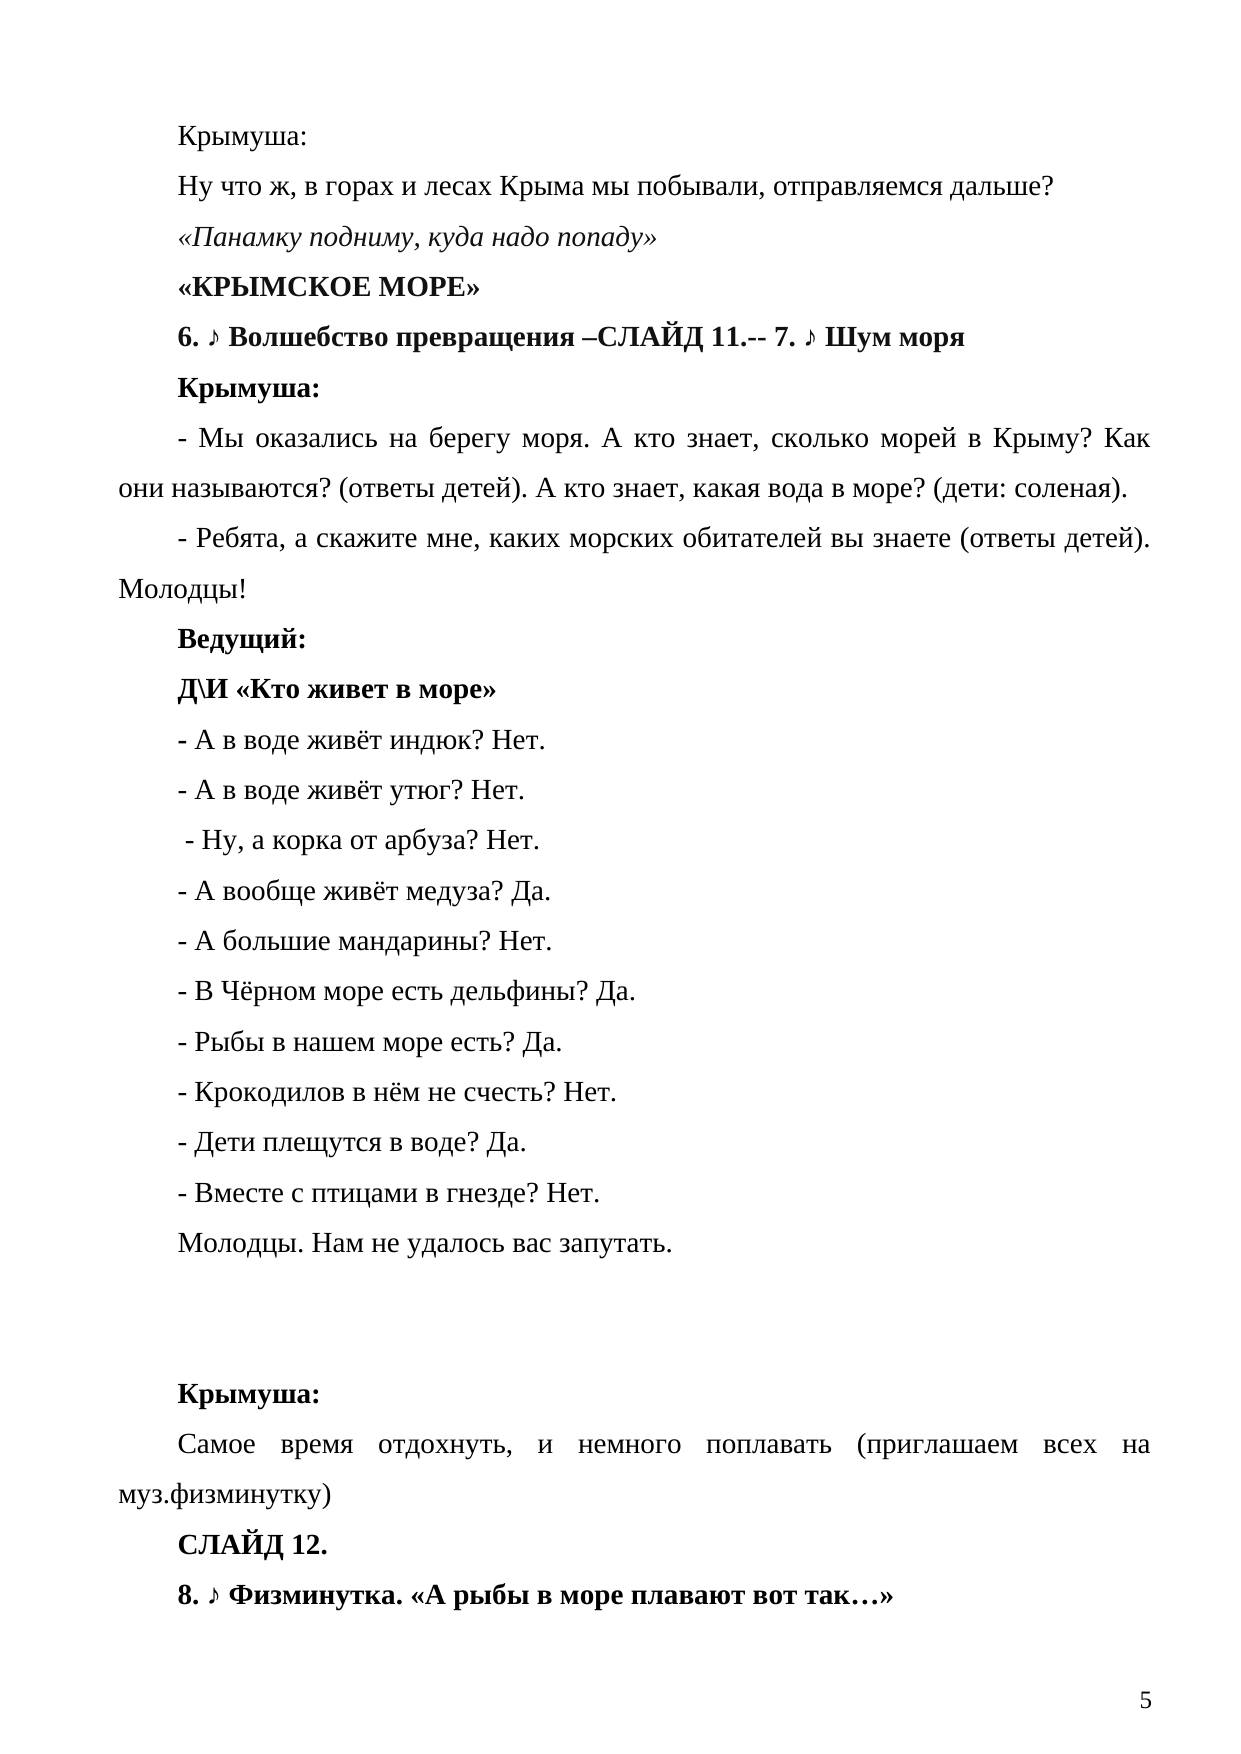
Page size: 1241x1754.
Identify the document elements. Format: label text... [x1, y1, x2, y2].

text - Вместе с птицами в гнезде? Нет. [118, 1175, 1152, 1208]
text - Мы оказались на берегу моря. А кто знает, сколько морей в Крыму? Как они называются? (ответы детей). А кто знает, какая вода в море? (дети: соленая). [118, 420, 1152, 504]
text Молодцы. Нам не удалось вас запутать. [118, 1225, 1152, 1258]
text - Крокодилов в нём не счесть? Нет. [118, 1074, 1152, 1108]
text Крымуша: [118, 118, 1152, 152]
text СЛАЙД 12. [118, 1527, 1152, 1560]
text 8. ♪ Физминутка. «А рыбы в море плавают вот так…» [118, 1577, 1152, 1611]
text «КРЫМСКОЕ МОРЕ» [118, 269, 1152, 303]
text Д\И «Кто живет в море» [118, 672, 1152, 705]
text «Панамку подниму, куда надо попаду» [118, 219, 1152, 252]
text - Рыбы в нашем море есть? Да. [118, 1024, 1152, 1057]
text - А вообще живёт медуза? Да. [118, 873, 1152, 906]
text - А в воде живёт индюк? Нет. [118, 722, 1152, 755]
text Крымуша: [118, 1376, 1152, 1409]
text - Ну, а корка от арбуза? Нет. [118, 822, 1152, 856]
text - А большие мандарины? Нет. [118, 923, 1152, 957]
text - Дети плещутся в воде? Да. [118, 1124, 1152, 1158]
text 6. ♪ Волшебство превращения –СЛАЙД 11.-- 7. ♪ Шум моря [118, 319, 1152, 353]
text - А в воде живёт утюг? Нет. [118, 772, 1152, 806]
text - В Чёрном море есть дельфины? Да. [118, 973, 1152, 1007]
text Самое время отдохнуть, и немного поплавать (приглашаем всех на муз.физминутку) [118, 1426, 1152, 1510]
text - Ребята, а скажите мне, каких морских обитателей вы знаете (ответы детей). Молодцы! [118, 521, 1152, 604]
text Крымуша: [118, 370, 1152, 403]
text Ведущий: [118, 621, 1152, 655]
text Ну что ж, в горах и лесах Крыма мы побывали, отправляемся дальше? [118, 168, 1152, 202]
